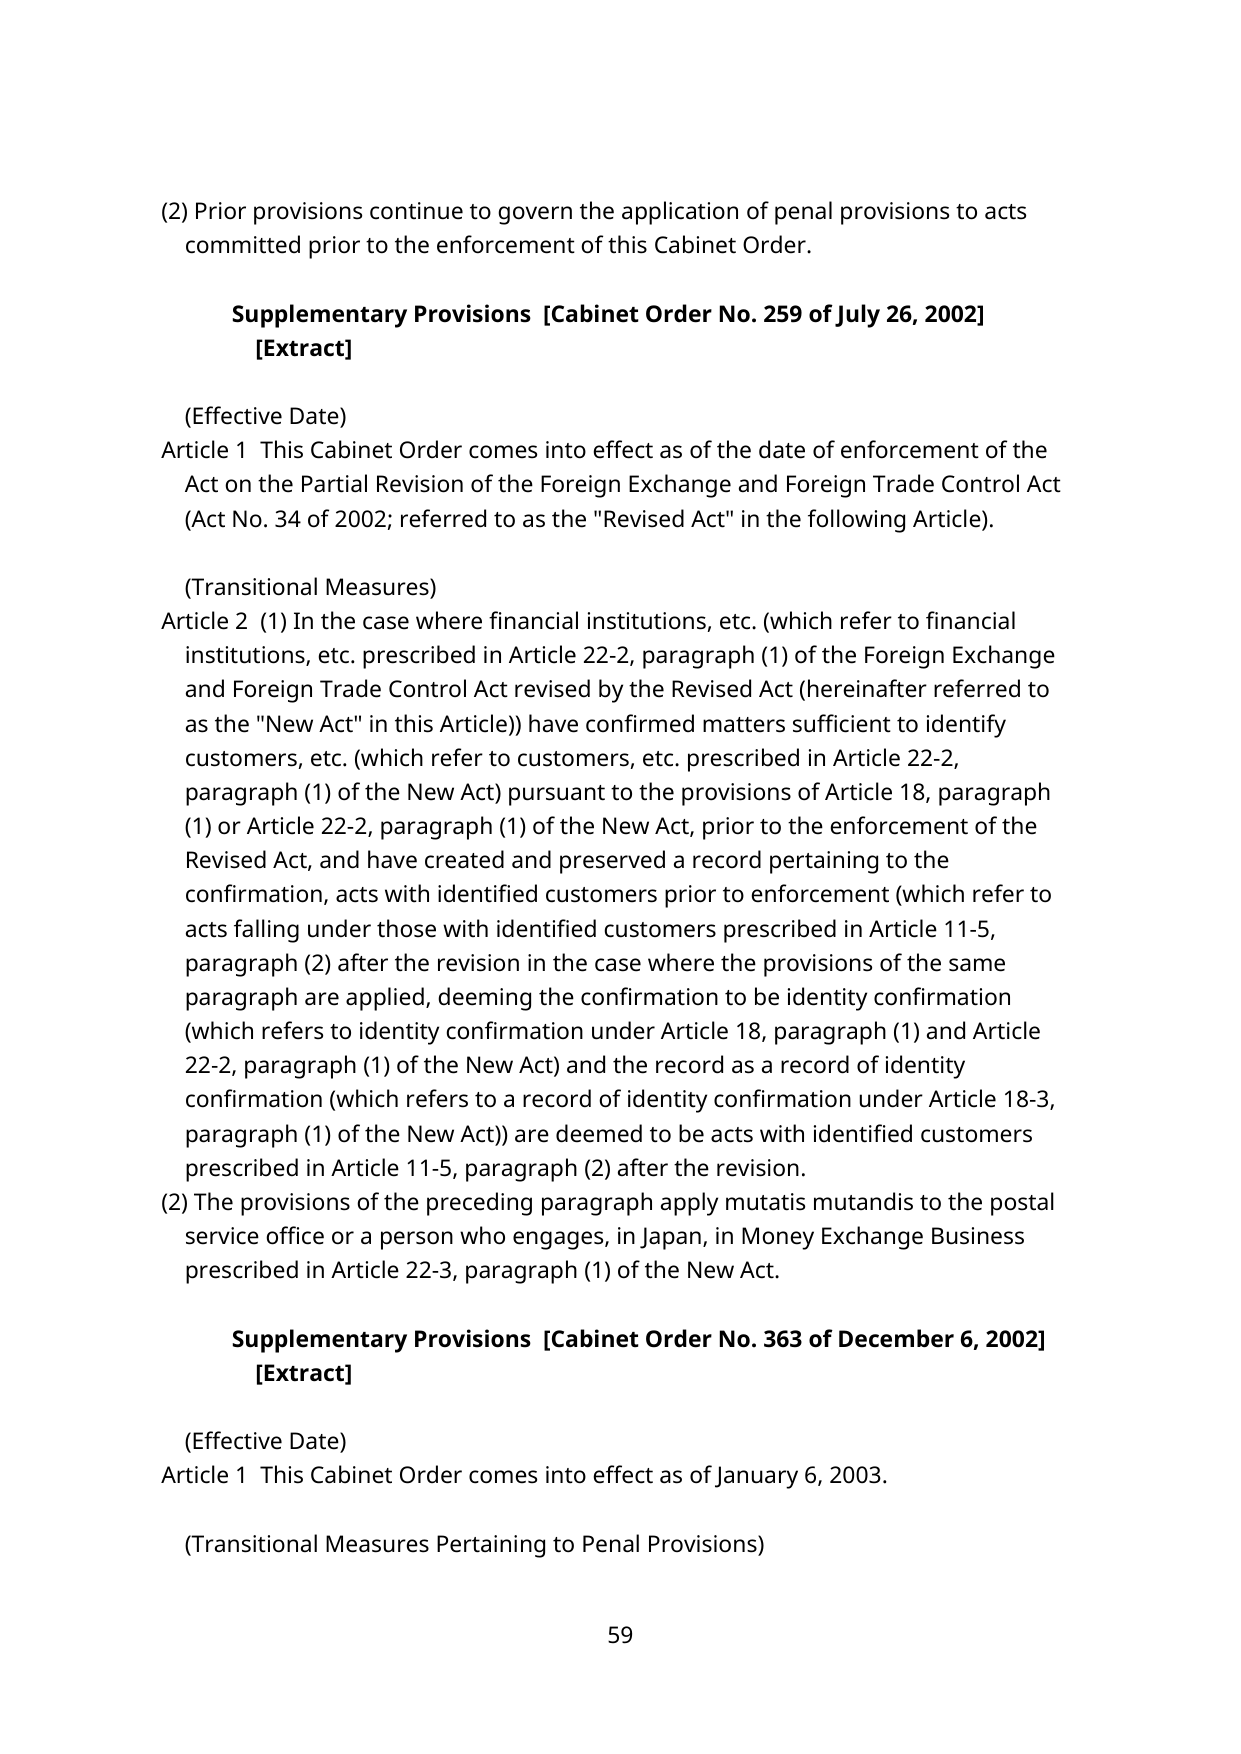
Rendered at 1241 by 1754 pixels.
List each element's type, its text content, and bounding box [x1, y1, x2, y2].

text (Transitional Measures) [184, 569, 1079, 604]
text (2) The provisions of the preceding paragraph apply mutatis mutandis to the postal service office or a person who engages, in Japan, in Money Exchange Business prescribed in Article 22-3, paragraph (1) of the New Act. [161, 1184, 1079, 1287]
text Supplementary Provisions [Cabinet Order No. 259 of July 26, 2002] [Extract] [230, 296, 1079, 364]
text Article 1 This Cabinet Order comes into effect as of January 6, 2003. [161, 1458, 1079, 1492]
text (Effective Date) [184, 1424, 1079, 1458]
text Article 2 (1) In the case where financial institutions, etc. (which refer to financial institutions, etc. prescribed in Article 22-2, paragraph (1) of the Foreign Exchange and Foreign Trade Control Act revised by the Revised Act (hereinafter referred to as the "New Act" in this Article)) have confirmed matters sufficient to identify customers, etc. (which refer to customers, etc. prescribed in Article 22-2, paragraph (1) of the New Act) pursuant to the provisions of Article 18, paragraph (1) or Article 22-2, paragraph (1) of the New Act, prior to the enforcement of the Revised Act, and have created and preserved a record pertaining to the confirmation, acts with identified customers prior to enforcement (which refer to acts falling under those with identified customers prescribed in Article 11-5, paragraph (2) after the revision in the case where the provisions of the same paragraph are applied, deeming the confirmation to be identity confirmation (which refers to identity confirmation under Article 18, paragraph (1) and Article 22-2, paragraph (1) of the New Act) and the record as a record of identity confirmation (which refers to a record of identity confirmation under Article 18-3, paragraph (1) of the New Act)) are deemed to be acts with identified customers prescribed in Article 11-5, paragraph (2) after the revision. [161, 604, 1079, 1184]
text (Effective Date) [184, 399, 1079, 433]
text Supplementary Provisions [Cabinet Order No. 363 of December 6, 2002] [Extract] [230, 1321, 1079, 1389]
text (2) Prior provisions continue to govern the application of penal provisions to acts committed prior to the enforcement of this Cabinet Order. [161, 194, 1079, 262]
text (Transitional Measures Pertaining to Penal Provisions) [184, 1526, 1079, 1560]
text Article 1 This Cabinet Order comes into effect as of the date of enforcement of the Act on the Partial Revision of the Foreign Exchange and Foreign Trade Control Act (Act No. 34 of 2002; referred to as the "Revised Act" in the following Article). [161, 433, 1079, 535]
